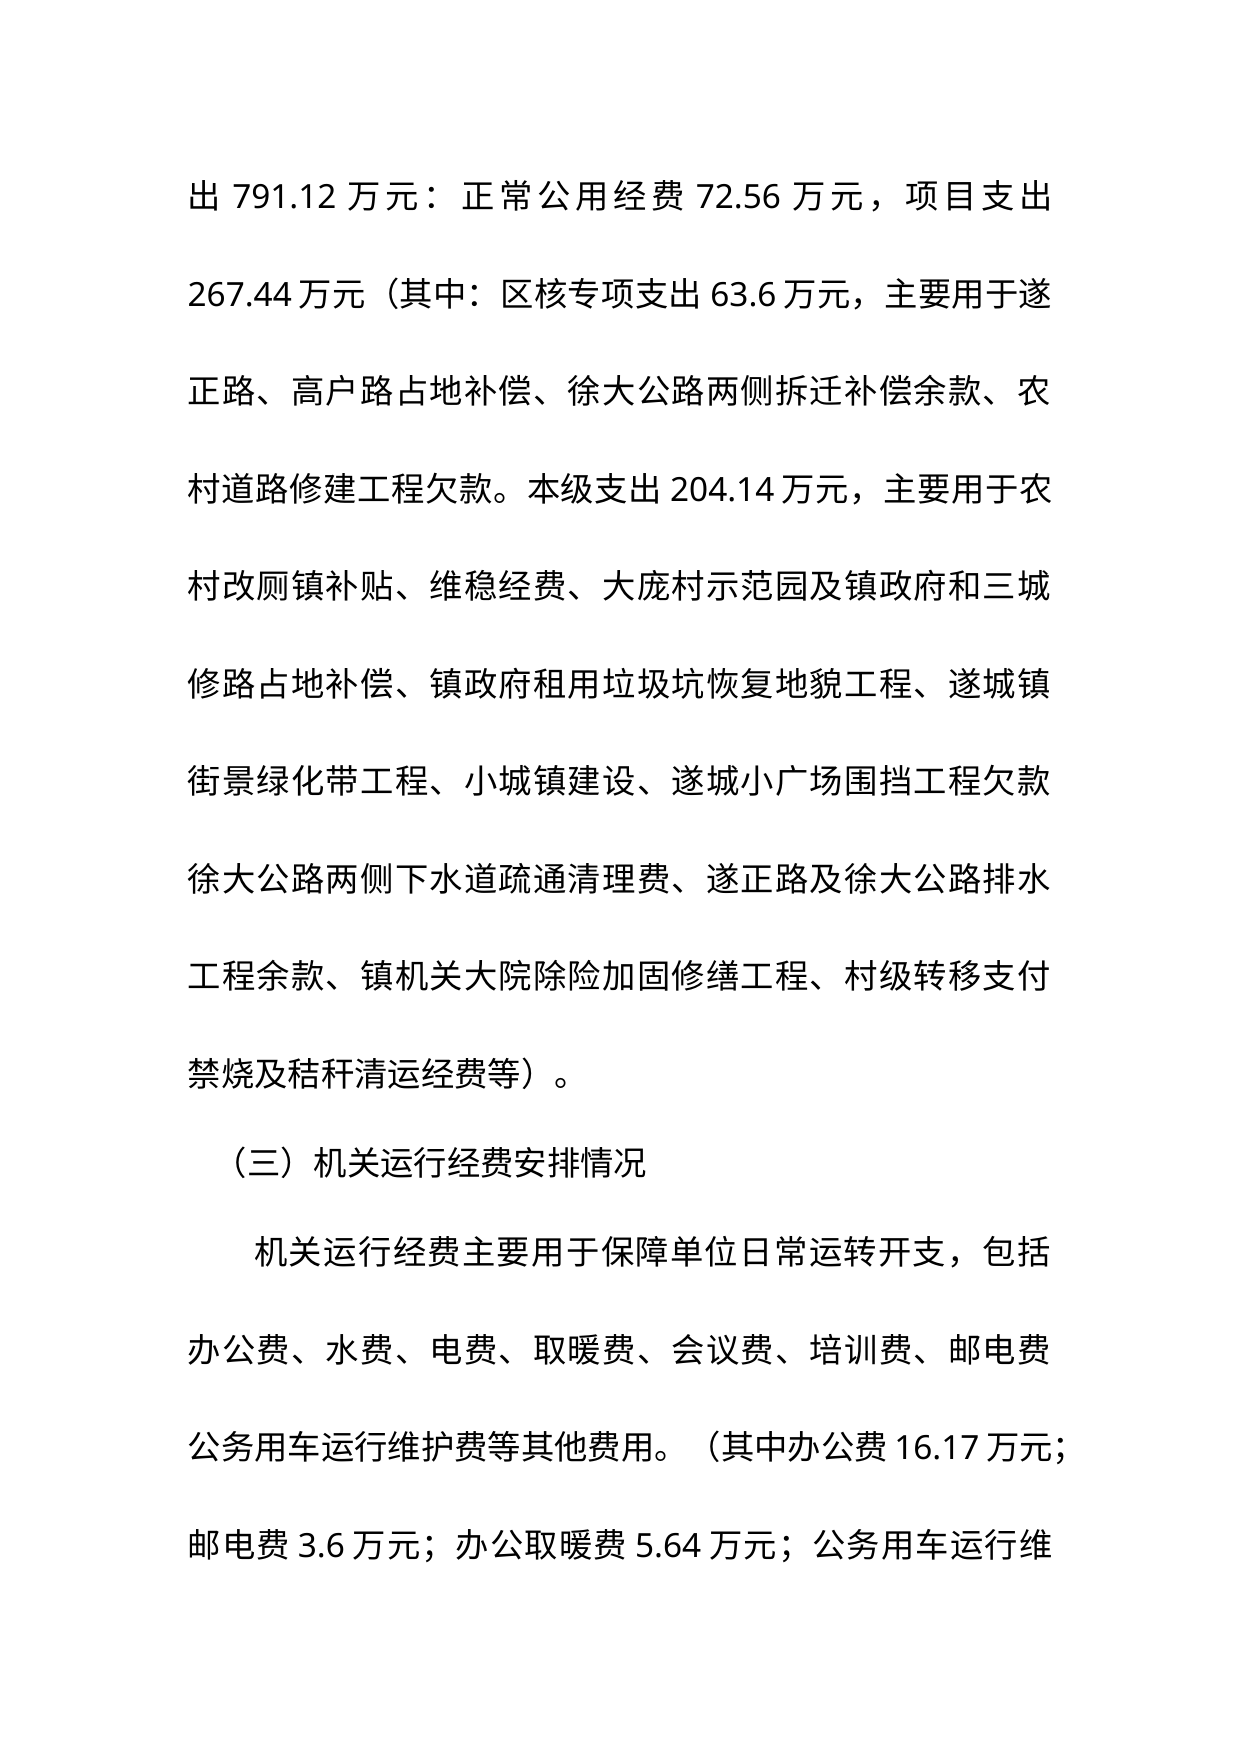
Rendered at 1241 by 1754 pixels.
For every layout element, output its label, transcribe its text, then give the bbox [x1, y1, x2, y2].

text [187, 162, 1053, 1104]
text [187, 1218, 1053, 1575]
text （三）机关运行经费安排情况 [187, 1128, 1053, 1193]
